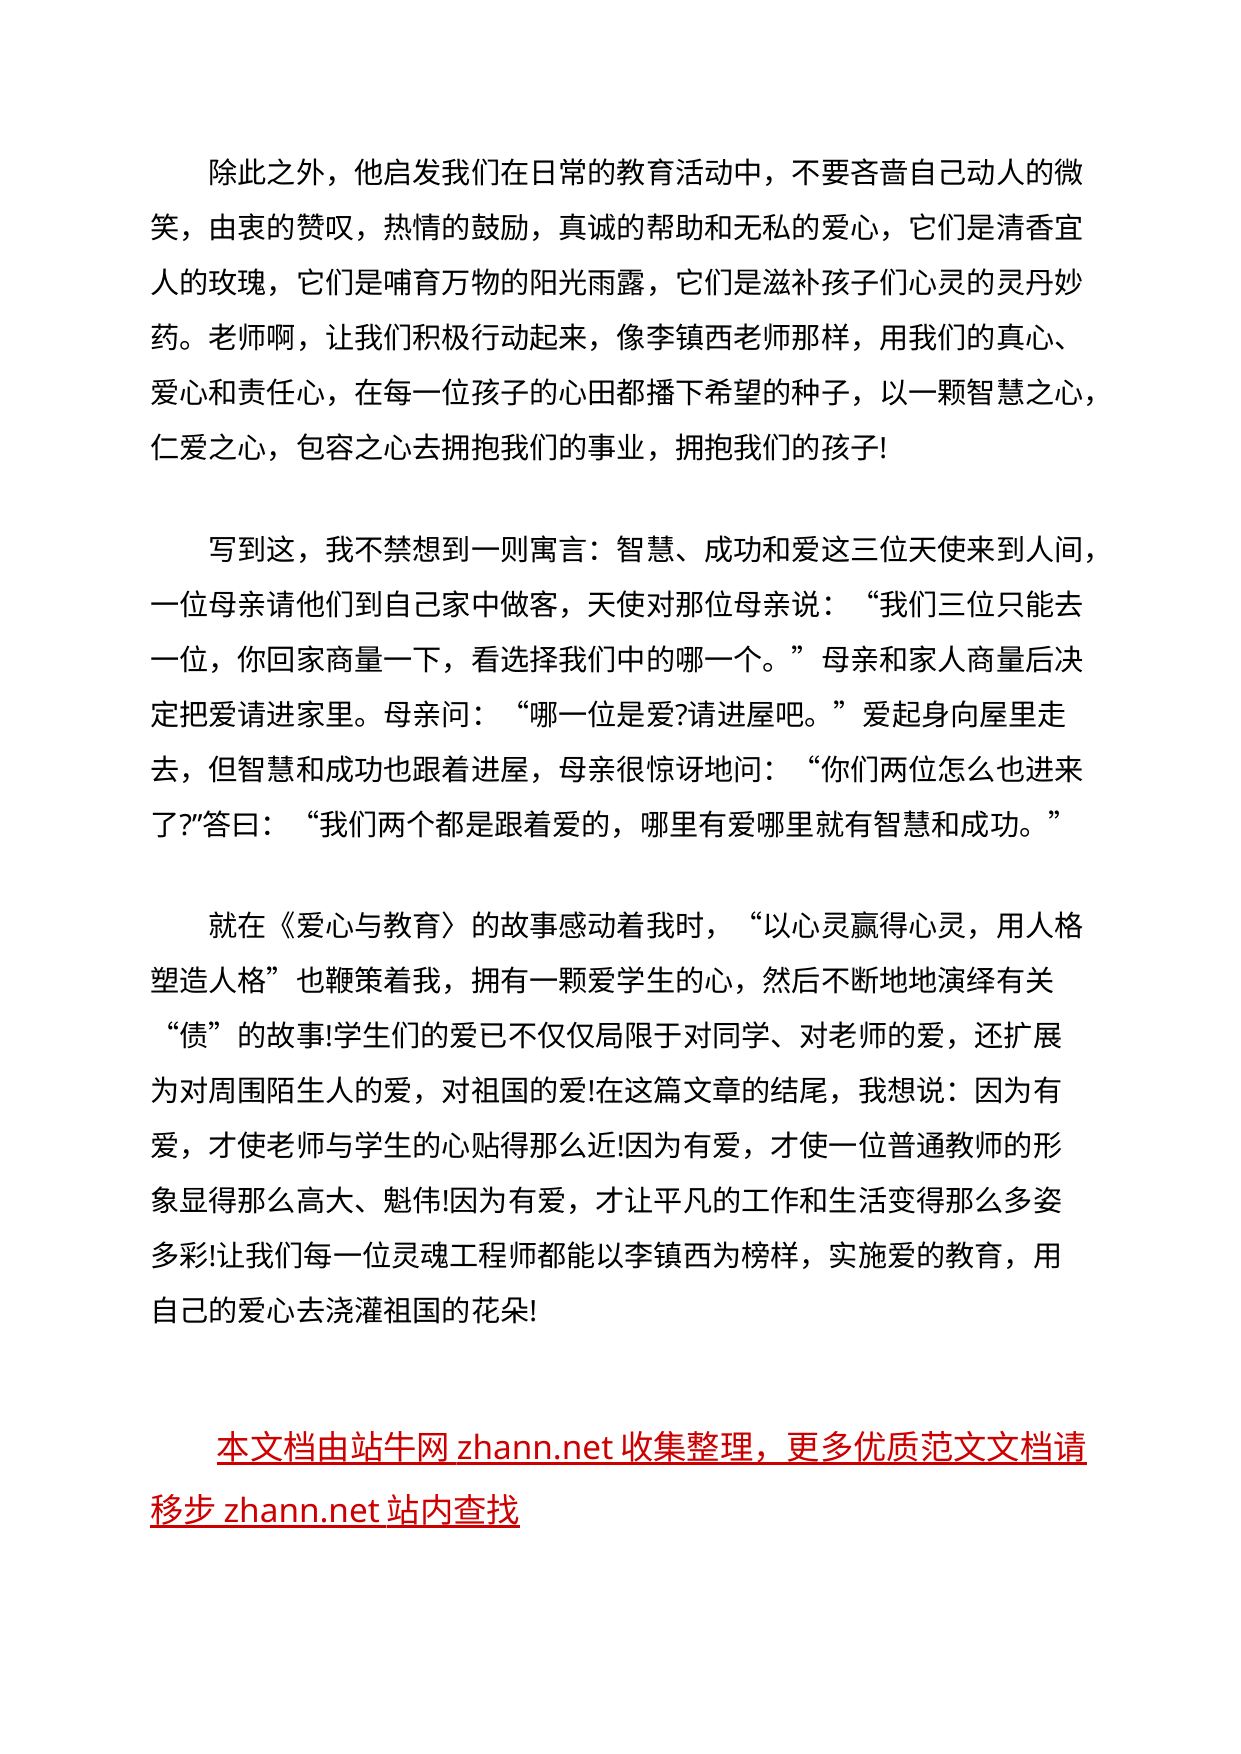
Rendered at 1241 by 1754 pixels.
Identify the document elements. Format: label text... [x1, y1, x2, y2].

text 除此之外，他启发我们在日常的教育活动中，不要吝啬自己动人的微笑，由衷的赞叹，热情的鼓励，真诚的帮助和无私的爱心，它们是清香宜人的玫瑰，它们是哺育万物的阳光雨露，它们是滋补孩子们心灵的灵丹妙药。老师啊，让我们积极行动起来，像李镇西老师那样，用我们的真心、爱心和责任心，在每一位孩子的心田都播下希望的种子，以一颗智慧之心，仁爱之心，包容之心去拥抱我们的事业，拥抱我们的孩子! [150, 150, 1090, 467]
text 本文档由站牛网zhann.net收集整理，更多优质范文文档请移步zhann.net站内查找 [150, 1421, 1090, 1532]
text 写到这，我不禁想到一则寓言：智慧、成功和爱这三位天使来到人间，一位母亲请他们到自己家中做客，天使对那位母亲说：“我们三位只能去一位，你回家商量一下，看选择我们中的哪一个。”母亲和家人商量后决定把爱请进家里。母亲问：“哪一位是爱?请进屋吧。”爱起身向屋里走去，但智慧和成功也跟着进屋，母亲很惊讶地问：“你们两位怎么也进来了?”答曰：“我们两个都是跟着爱的，哪里有爱哪里就有智慧和成功。” [150, 526, 1090, 843]
text 就在《爱心与教育〉的故事感动着我时，“以心灵赢得心灵，用人格塑造人格”也鞭策着我，拥有一颗爱学生的心，然后不断地地演绎有关“债”的故事!学生们的爱已不仅仅局限于对同学、对老师的爱，还扩展为对周围陌生人的爱，对祖国的爱!在这篇文章的结尾，我想说：因为有爱，才使老师与学生的心贴得那么近!因为有爱，才使一位普通教师的形象显得那么高大、魁伟!因为有爱，才让平凡的工作和生活变得那么多姿多彩!让我们每一位灵魂工程师都能以李镇西为榜样，实施爱的教育，用自己的爱心去浇灌祖国的花朵! [150, 903, 1090, 1330]
